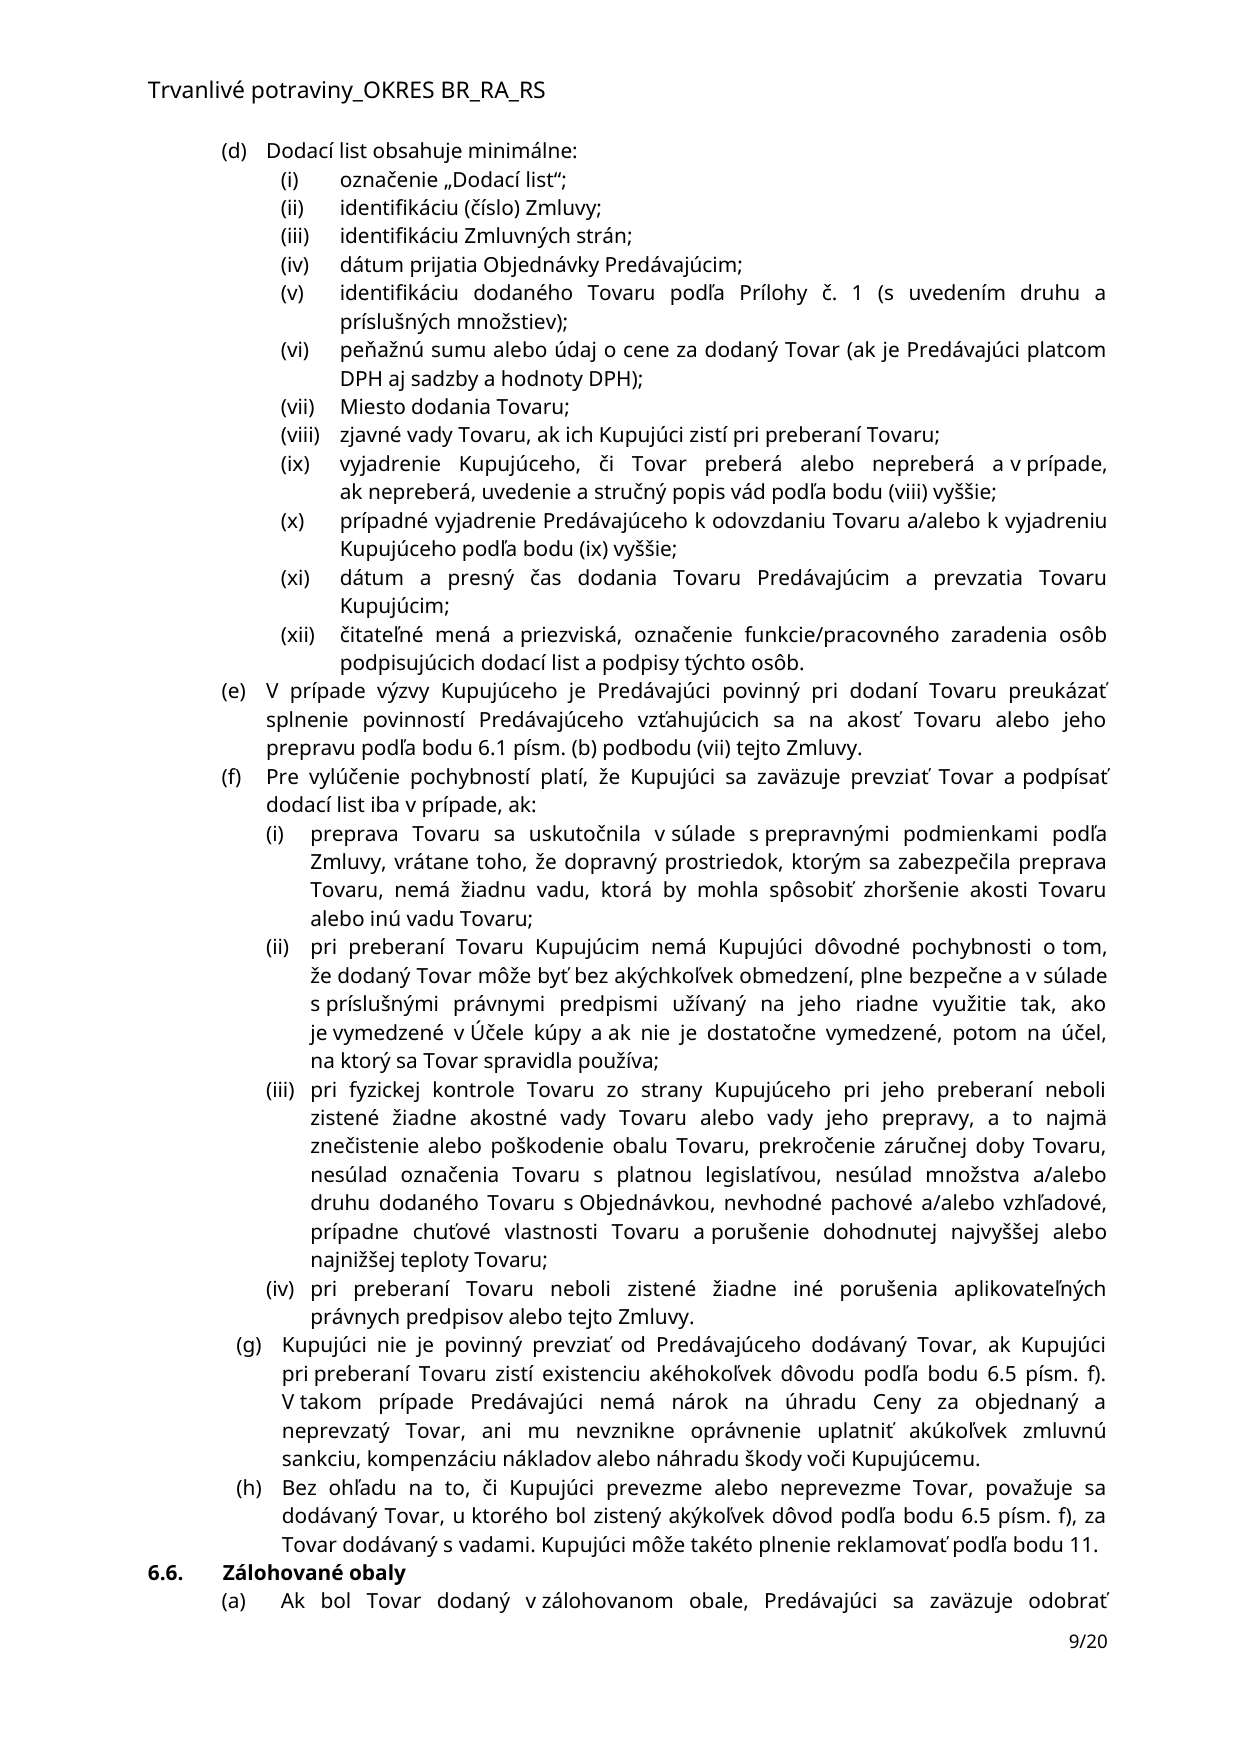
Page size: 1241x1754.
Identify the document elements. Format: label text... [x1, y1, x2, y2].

text (iv) pri preberaní Tovaru neboli zistené žiadne iné porušenia aplikovateľných právnych predpisov alebo tejto Zmluvy. [266, 1274, 1107, 1331]
text (xii) čitateľné mená a priezviská, označenie funkcie/pracovného zaradenia osôb podpisujúcich dodací list a podpisy týchto osôb. [281, 620, 1107, 677]
list Zálohované obaly [148, 1558, 1107, 1587]
text (i) preprava Tovaru sa uskutočnila v súlade s prepravnými podmienkami podľa Zmluvy, vrátane toho, že dopravný prostriedok, ktorým sa zabezpečila preprava Tovaru, nemá žiadnu vadu, ktorá by mohla spôsobiť zhoršenie akosti Tovaru alebo inú vadu Tovaru; [266, 819, 1107, 932]
text (ii) pri preberaní Tovaru Kupujúcim nemá Kupujúci dôvodné pochybnosti o tom, že dodaný Tovar môže byť bez akýchkoľvek obmedzení, plne bezpečne a v súlade s príslušnými právnymi predpismi užívaný na jeho riadne využitie tak, ako je vymedzené v Účele kúpy a ak nie je dostatočne vymedzené, potom na účel, na ktorý sa Tovar spravidla používa; [266, 932, 1107, 1075]
list Kupujúci nie je povinný prevziať od Predávajúceho dodávaný Tovar, ak Kupujúci pri preberaní Tovaru zistí existenciu akéhokoľvek dôvodu podľa bodu 6.5 písm. f). V takom prípade Predávajúci nemá nárok na úhradu Ceny za objednaný a neprevzatý Tovar, ani mu nevznikne oprávnenie uplatniť akúkoľvek zmluvnú sankciu, kompenzáciu nákladov alebo náhradu škody voči Kupujúcemu. [236, 1331, 1107, 1473]
text (viii) zjavné vady Tovaru, ak ich Kupujúci zistí pri preberaní Tovaru; [281, 421, 1107, 449]
list Bez ohľadu na to, či Kupujúci prevezme alebo neprevezme Tovar, považuje sa dodávaný Tovar, u ktorého bol zistený akýkoľvek dôvod podľa bodu 6.5 písm. f), za Tovar dodávaný s vadami. Kupujúci môže takéto plnenie reklamovať podľa bodu 11. [236, 1473, 1107, 1558]
text (iii) pri fyzickej kontrole Tovaru zo strany Kupujúceho pri jeho preberaní neboli zistené žiadne akostné vady Tovaru alebo vady jeho prepravy, a to najmä znečistenie alebo poškodenie obalu Tovaru, prekročenie záručnej doby Tovaru, nesúlad označenia Tovaru s platnou legislatívou, nesúlad množstva a/alebo druhu dodaného Tovaru s Objednávkou, nevhodné pachové a/alebo vzhľadové, prípadne chuťové vlastnosti Tovaru a porušenie dohodnutej najvyššej alebo najnižšej teploty Tovaru; [266, 1075, 1107, 1274]
list (f) Pre vylúčenie pochybností platí, že Kupujúci sa zaväzuje prevziať Tovar a podpísať dodací list iba v prípade, ak: [221, 762, 1107, 819]
list identifikáciu (číslo) Zmluvy; [281, 193, 1107, 222]
list Dodací list obsahuje minimálne: [221, 136, 1107, 165]
text (xi) dátum a presný čas dodania Tovaru Predávajúcim a prevzatia Tovaru Kupujúcim; [281, 563, 1107, 620]
text (x) prípadné vyjadrenie Predávajúceho k odovzdaniu Tovaru a/alebo k vyjadreniu Kupujúceho podľa bodu (ix) vyššie; [281, 506, 1107, 563]
list peňažnú sumu alebo údaj o cene za dodaný Tovar (ak je Predávajúci platcom DPH aj sadzby a hodnoty DPH); [281, 335, 1107, 392]
text (ix) vyjadrenie Kupujúceho, či Tovar preberá alebo nepreberá a v prípade, ak nepreberá, uvedenie a stručný popis vád podľa bodu (viii) vyššie; [281, 449, 1107, 506]
list identifikáciu dodaného Tovaru podľa Prílohy č. 1 (s uvedením druhu a príslušných množstiev); [281, 278, 1107, 335]
list identifikáciu Zmluvných strán; [281, 222, 1107, 250]
list Miesto dodania Tovaru; [281, 392, 1107, 421]
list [221, 1587, 1107, 1615]
list označenie „Dodací list“; [281, 165, 1107, 193]
list dátum prijatia Objednávky Predávajúcim; [281, 250, 1107, 278]
list V prípade výzvy Kupujúceho je Predávajúci povinný pri dodaní Tovaru preukázať splnenie povinností Predávajúceho vzťahujúcich sa na akosť Tovaru alebo jeho prepravu podľa bodu 6.1 písm. (b) podbodu (vii) tejto Zmluvy. [221, 677, 1107, 762]
